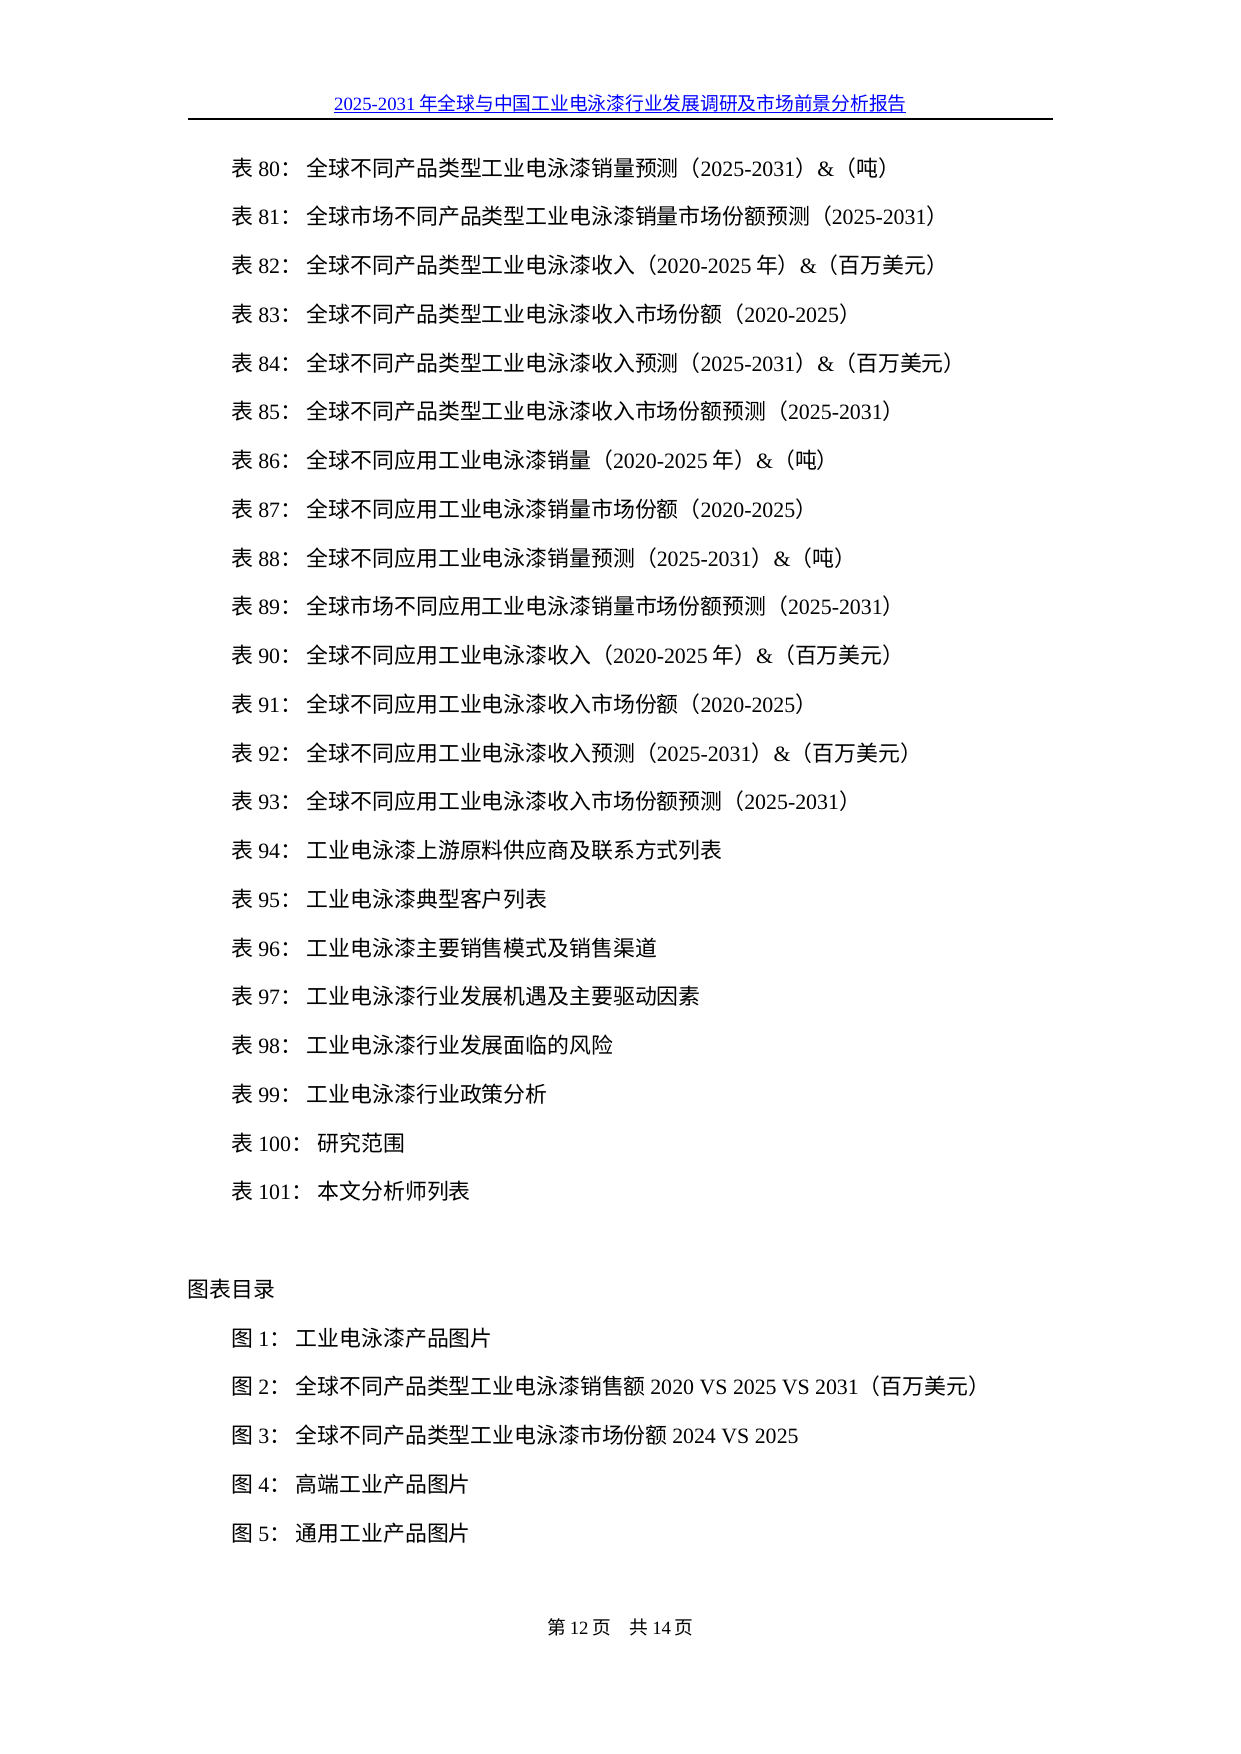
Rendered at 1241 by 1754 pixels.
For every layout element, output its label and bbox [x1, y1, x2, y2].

text [187, 150, 1053, 1548]
